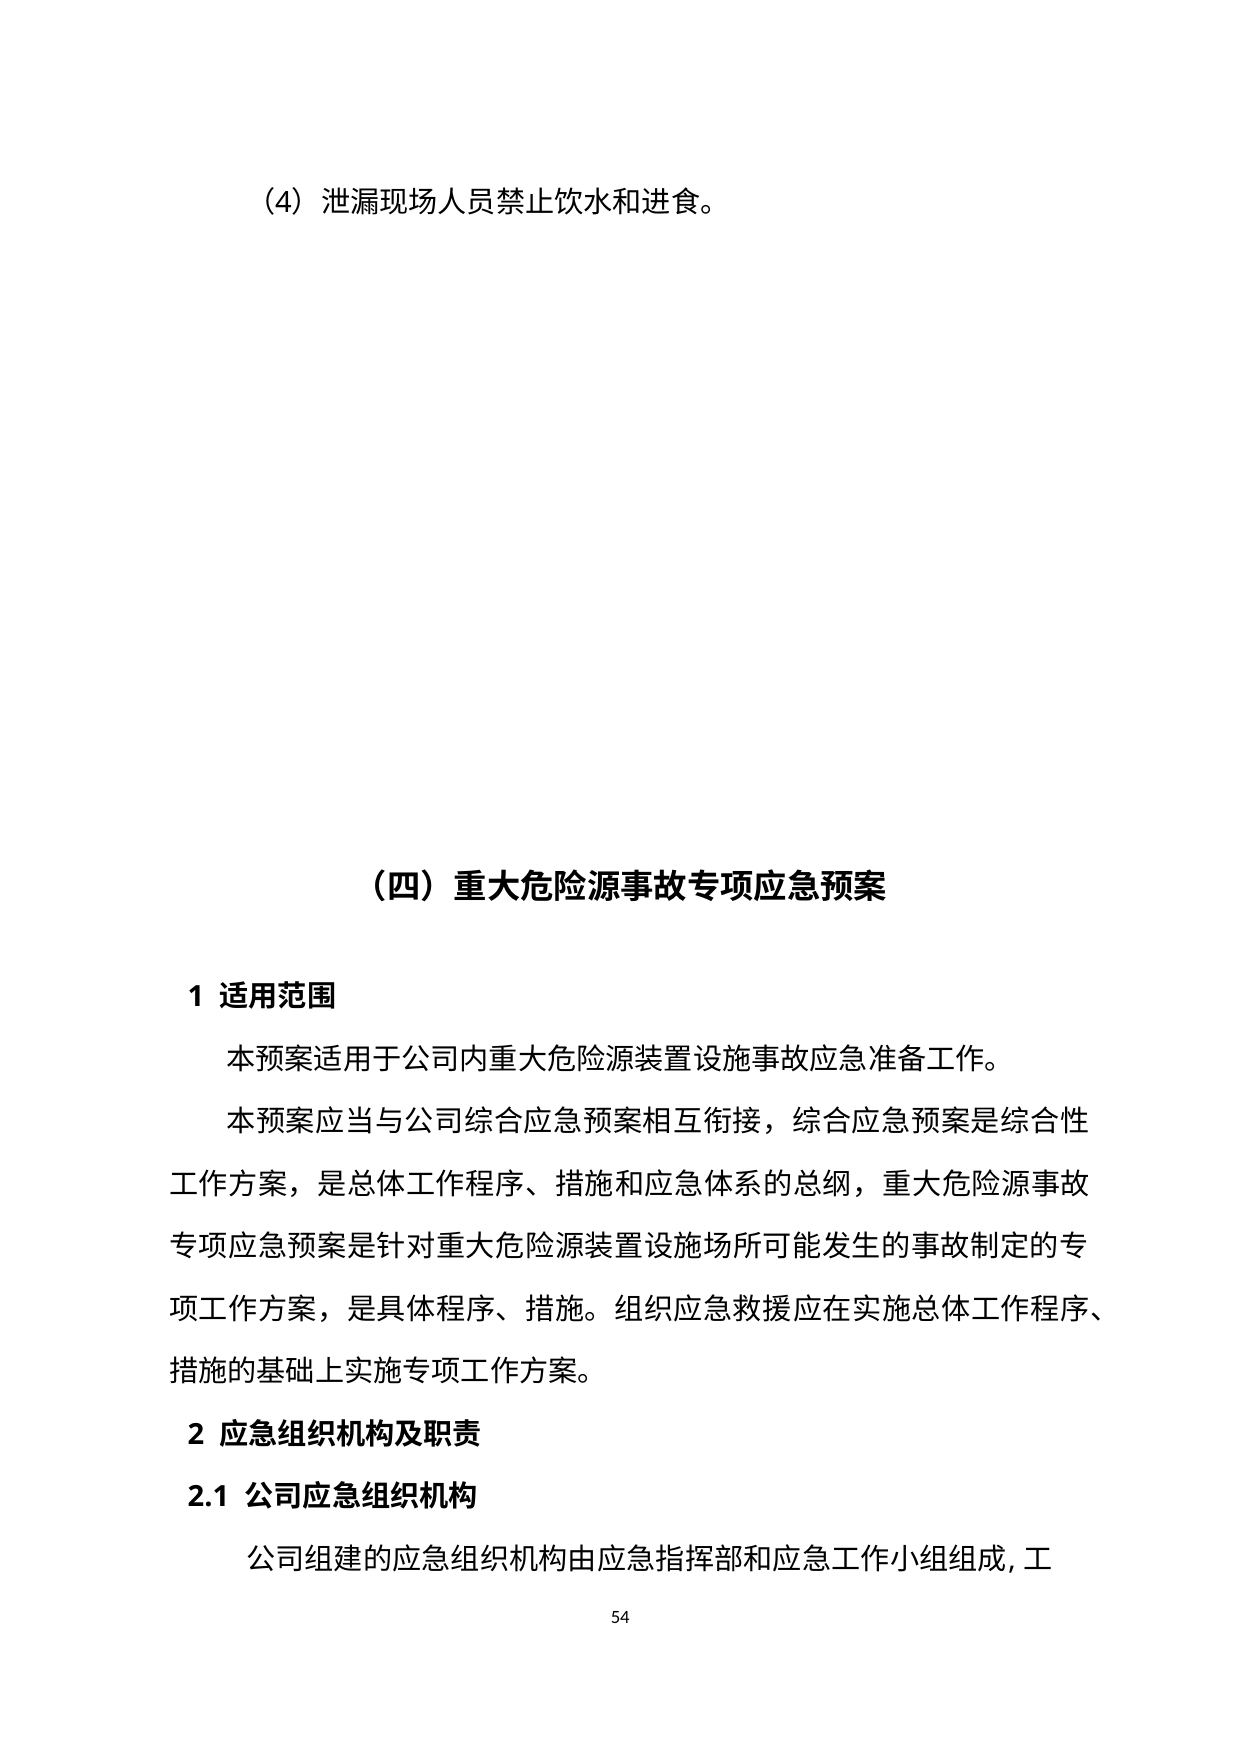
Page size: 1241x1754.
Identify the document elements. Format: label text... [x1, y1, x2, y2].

text 本预案适用于公司内重大危险源装置设施事故应急准备工作。 [169, 1019, 1090, 1082]
text 2 应急组织机构及职责 [187, 1394, 1053, 1457]
text 2.1 公司应急组织机构 [187, 1457, 1053, 1519]
text （四）重大危险源事故专项应急预案 [187, 860, 1053, 908]
text 本预案应当与公司综合应急预案相互衔接，综合应急预案是综合性工作方案，是总体工作程序、措施和应急体系的总纲，重大危险源事故专项应急预案是针对重大危险源装置设施场所可能发生的事故制定的专项工作方案，是具体程序、措施。组织应急救援应在实施总体工作程序、措施的基础上实施专项工作方案。 [169, 1082, 1090, 1394]
text （4）泄漏现场人员禁止饮水和进食。 [187, 162, 1053, 224]
text 1 适用范围 [187, 957, 1053, 1019]
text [187, 1519, 1053, 1582]
